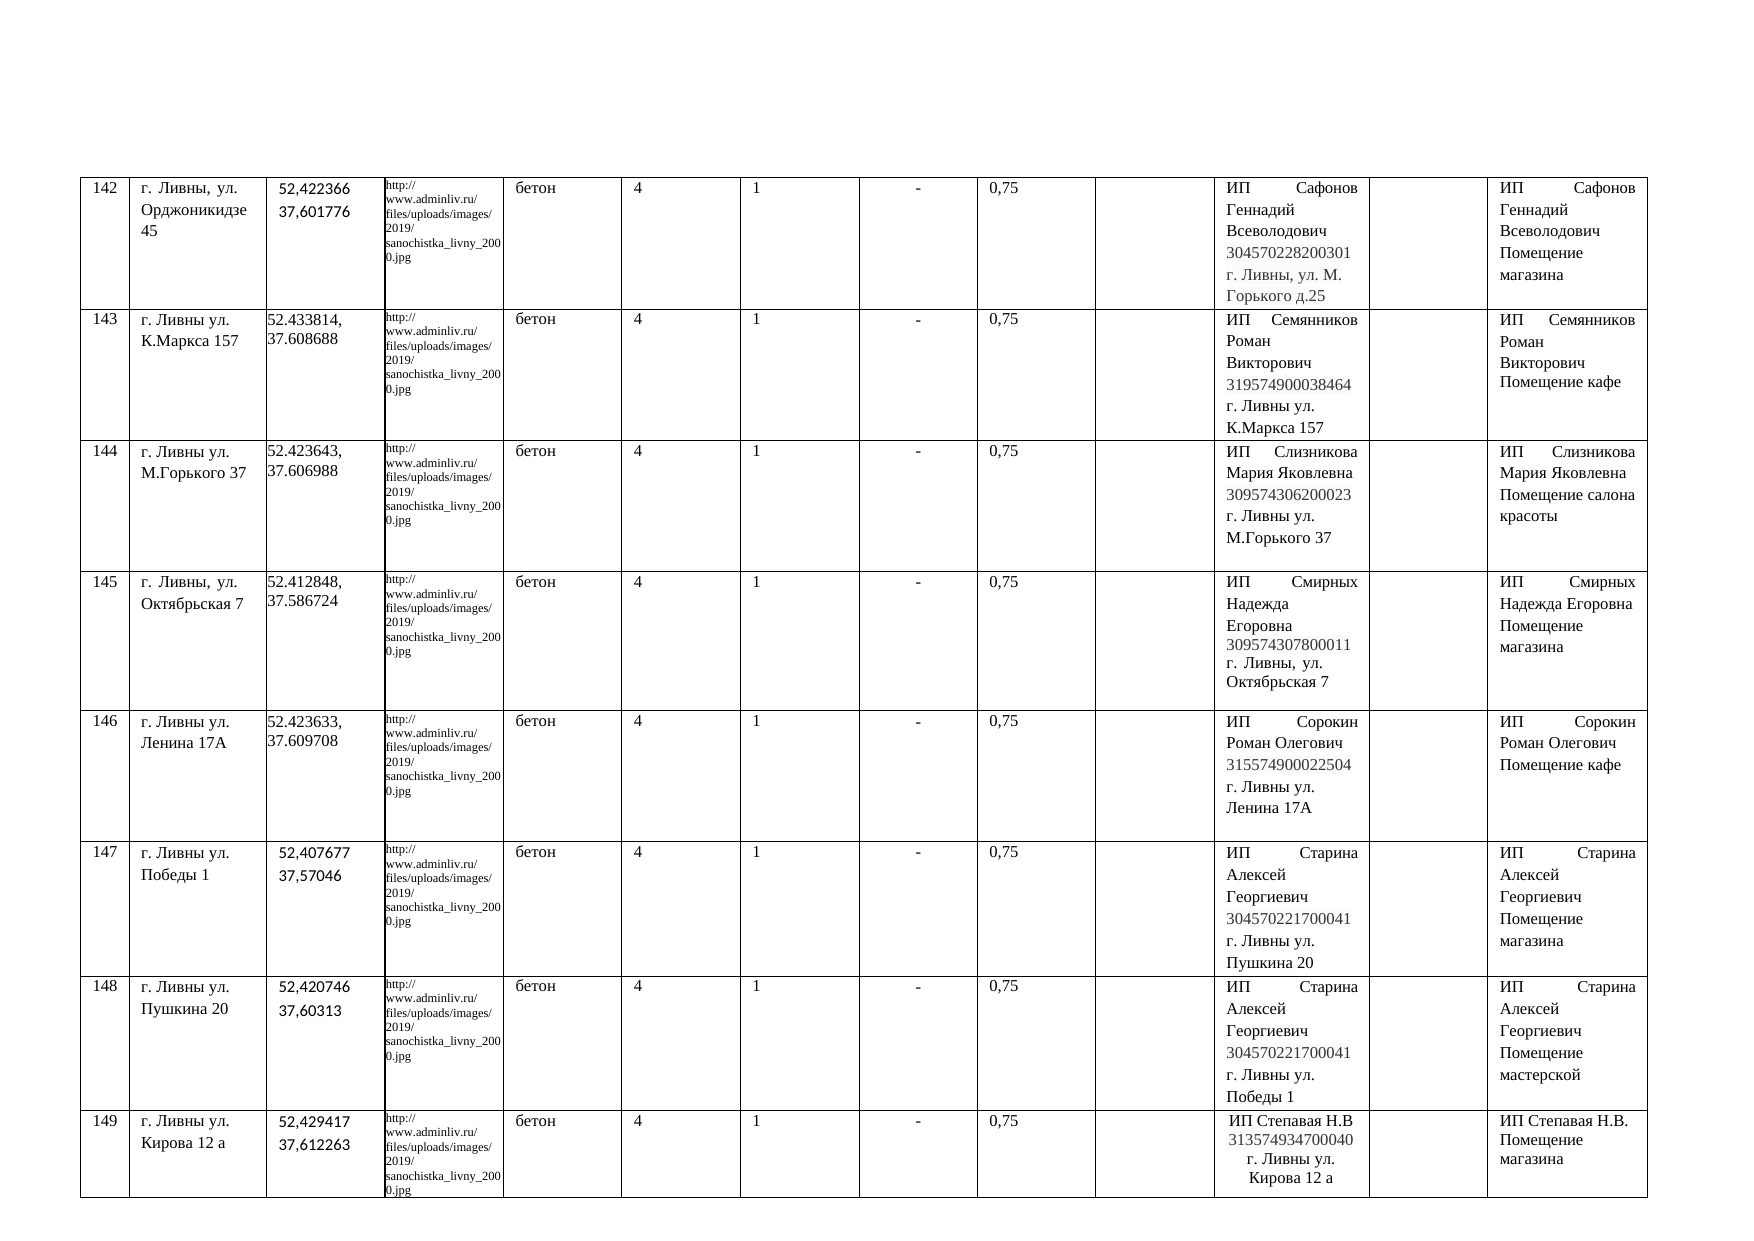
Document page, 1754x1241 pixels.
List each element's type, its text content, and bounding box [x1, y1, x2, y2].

table_header [1370, 178, 1487, 308]
table_cell г. Ливны ул. К.Маркса 157 [130, 310, 266, 440]
table_cell г. Ливны ул. Ленина 17А [130, 711, 266, 841]
table_cell 1 [741, 1111, 859, 1197]
table_cell [1370, 441, 1487, 571]
table_header 1 [741, 178, 859, 308]
table_cell [1096, 842, 1214, 976]
table_cell 145 [81, 572, 129, 710]
table_cell [1370, 310, 1487, 440]
table_cell г. Ливны ул. Пушкина 20 [130, 977, 266, 1110]
table_cell 52.433814, 37.608688 [267, 310, 384, 440]
table_cell http://www.adminliv.ru/files/uploads/images/2019/sanochistka_livny_2000.jpg [386, 310, 503, 440]
table_cell г. Ливны ул. М.Горького 37 [130, 441, 266, 571]
table_header 142 [81, 178, 129, 308]
table_cell 149 [81, 1111, 129, 1197]
table_cell 0,75 [978, 842, 1095, 976]
table_cell бетон [504, 842, 621, 976]
table_cell 1 [741, 310, 859, 440]
table_cell г. Ливны ул. Кирова 12 а [130, 1111, 266, 1197]
table_cell [1096, 1111, 1214, 1197]
table_cell - [860, 572, 977, 710]
table_cell г. Ливны ул. Победы 1 [130, 842, 266, 976]
table_header [1096, 178, 1214, 308]
table_cell ИП Семянников Роман Викторович 319574900038464 г. Ливны ул. К.Маркса 157 [1215, 310, 1369, 440]
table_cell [1488, 1111, 1647, 1197]
table_cell - [860, 842, 977, 976]
table_cell 52,429417 37,612263 [267, 1111, 384, 1197]
table_cell 0,75 [978, 310, 1095, 440]
table_cell http://www.adminliv.ru/files/uploads/images/2019/sanochistka_livny_2000.jpg [386, 572, 503, 710]
table_cell 4 [622, 711, 740, 841]
table_cell 4 [622, 842, 740, 976]
table_cell 143 [81, 310, 129, 440]
table_cell 1 [741, 441, 859, 571]
table_cell ИП Старина Алексей Георгиевич Помещение мастерской [1488, 977, 1647, 1110]
table_cell бетон [504, 310, 621, 440]
table_cell 52.423633, 37.609708 [267, 711, 384, 841]
table_header ИП Сафонов Геннадий Всеволодович 304570228200301 г. Ливны, ул. М. Горького д.25 [1215, 178, 1369, 308]
table_cell ИП Семянников Роман Викторович Помещение кафе [1488, 310, 1647, 440]
table_cell http://www.adminliv.ru/files/uploads/images/2019/sanochistka_livny_2000.jpg [386, 977, 503, 1110]
table_cell бетон [504, 1111, 621, 1197]
table_cell 4 [622, 441, 740, 571]
table_cell 4 [622, 572, 740, 710]
table_cell [1370, 977, 1487, 1110]
table_cell 52.412848, 37.586724 [267, 572, 384, 710]
table_cell http://www.adminliv.ru/files/uploads/images/2019/sanochistka_livny_2000.jpg [386, 842, 503, 976]
table_header бетон [504, 178, 621, 308]
table_cell 1 [741, 572, 859, 710]
table_cell 0,75 [978, 711, 1095, 841]
table_cell 0,75 [978, 1111, 1095, 1197]
table_cell 1 [741, 711, 859, 841]
table_cell ИП Смирных Надежда Егоровна 309574307800011 г. Ливны, ул. Октябрьская 7 [1215, 572, 1369, 710]
table_cell 144 [81, 441, 129, 571]
table_cell 1 [741, 977, 859, 1110]
table_cell ИП Старина Алексей Георгиевич 304570221700041 г. Ливны ул. Победы 1 [1215, 977, 1369, 1110]
table_cell бетон [504, 977, 621, 1110]
table_header ИП Сафонов Геннадий Всеволодович Помещение магазина [1488, 178, 1647, 308]
table_cell http://www.adminliv.ru/files/uploads/images/2019/sanochistka_livny_2000.jpg [386, 441, 503, 571]
table_cell [1096, 711, 1214, 841]
table_cell ИП Старина Алексей Георгиевич Помещение магазина [1488, 842, 1647, 976]
table_cell ИП Старина Алексей Георгиевич 304570221700041 г. Ливны ул. Пушкина 20 [1215, 842, 1369, 976]
table_cell - [860, 711, 977, 841]
table_cell бетон [504, 711, 621, 841]
table_cell 0,75 [978, 572, 1095, 710]
table_cell 148 [81, 977, 129, 1110]
table_cell ИП Степавая Н.В 313574934700040 г. Ливны ул. Кирова 12 а [1215, 1111, 1369, 1197]
table_cell [1370, 1111, 1487, 1197]
table_cell [1096, 441, 1214, 571]
table_cell 52.423643, 37.606988 [267, 441, 384, 571]
table_header 52,422366 37,601776 [267, 178, 384, 308]
table_cell 52,407677 37,57046 [267, 842, 384, 976]
table_cell - [860, 1111, 977, 1197]
table_cell г. Ливны, ул. Октябрьская 7 [130, 572, 266, 710]
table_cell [386, 1111, 503, 1197]
table_cell [1370, 572, 1487, 710]
table_header - [860, 178, 977, 308]
table_cell ИП Сорокин Роман Олегович 315574900022504 г. Ливны ул. Ленина 17А [1215, 711, 1369, 841]
table_cell - [860, 310, 977, 440]
table_cell [1370, 842, 1487, 976]
table_cell 4 [622, 977, 740, 1110]
table_cell бетон [504, 572, 621, 710]
table_cell [1096, 572, 1214, 710]
table_header 0,75 [978, 178, 1095, 308]
table_header г. Ливны, ул. Орджоникидзе 45 [130, 178, 266, 308]
table_cell 147 [81, 842, 129, 976]
table_cell ИП Слизникова Мария Яковлевна 309574306200023 г. Ливны ул. М.Горького 37 [1215, 441, 1369, 571]
table_cell 146 [81, 711, 129, 841]
table_cell - [860, 441, 977, 571]
table_header 4 [622, 178, 740, 308]
table_cell 1 [741, 842, 859, 976]
table_cell бетон [504, 441, 621, 571]
table_header http://www.adminliv.ru/files/uploads/images/2019/sanochistka_livny_2000.jpg [386, 178, 503, 308]
table_cell [1370, 711, 1487, 841]
table_cell 52,420746 37,60313 [267, 977, 384, 1110]
table_cell 0,75 [978, 441, 1095, 571]
table_cell ИП Смирных Надежда Егоровна Помещение магазина [1488, 572, 1647, 710]
table_cell - [860, 977, 977, 1110]
table_cell http://www.adminliv.ru/files/uploads/images/2019/sanochistka_livny_2000.jpg [386, 711, 503, 841]
table_cell [1096, 310, 1214, 440]
table_cell [1096, 977, 1214, 1110]
table_cell ИП Сорокин Роман Олегович Помещение кафе [1488, 711, 1647, 841]
table_cell 4 [622, 1111, 740, 1197]
table_cell 4 [622, 310, 740, 440]
table_cell ИП Слизникова Мария Яковлевна Помещение салона красоты [1488, 441, 1647, 571]
table_cell 0,75 [978, 977, 1095, 1110]
